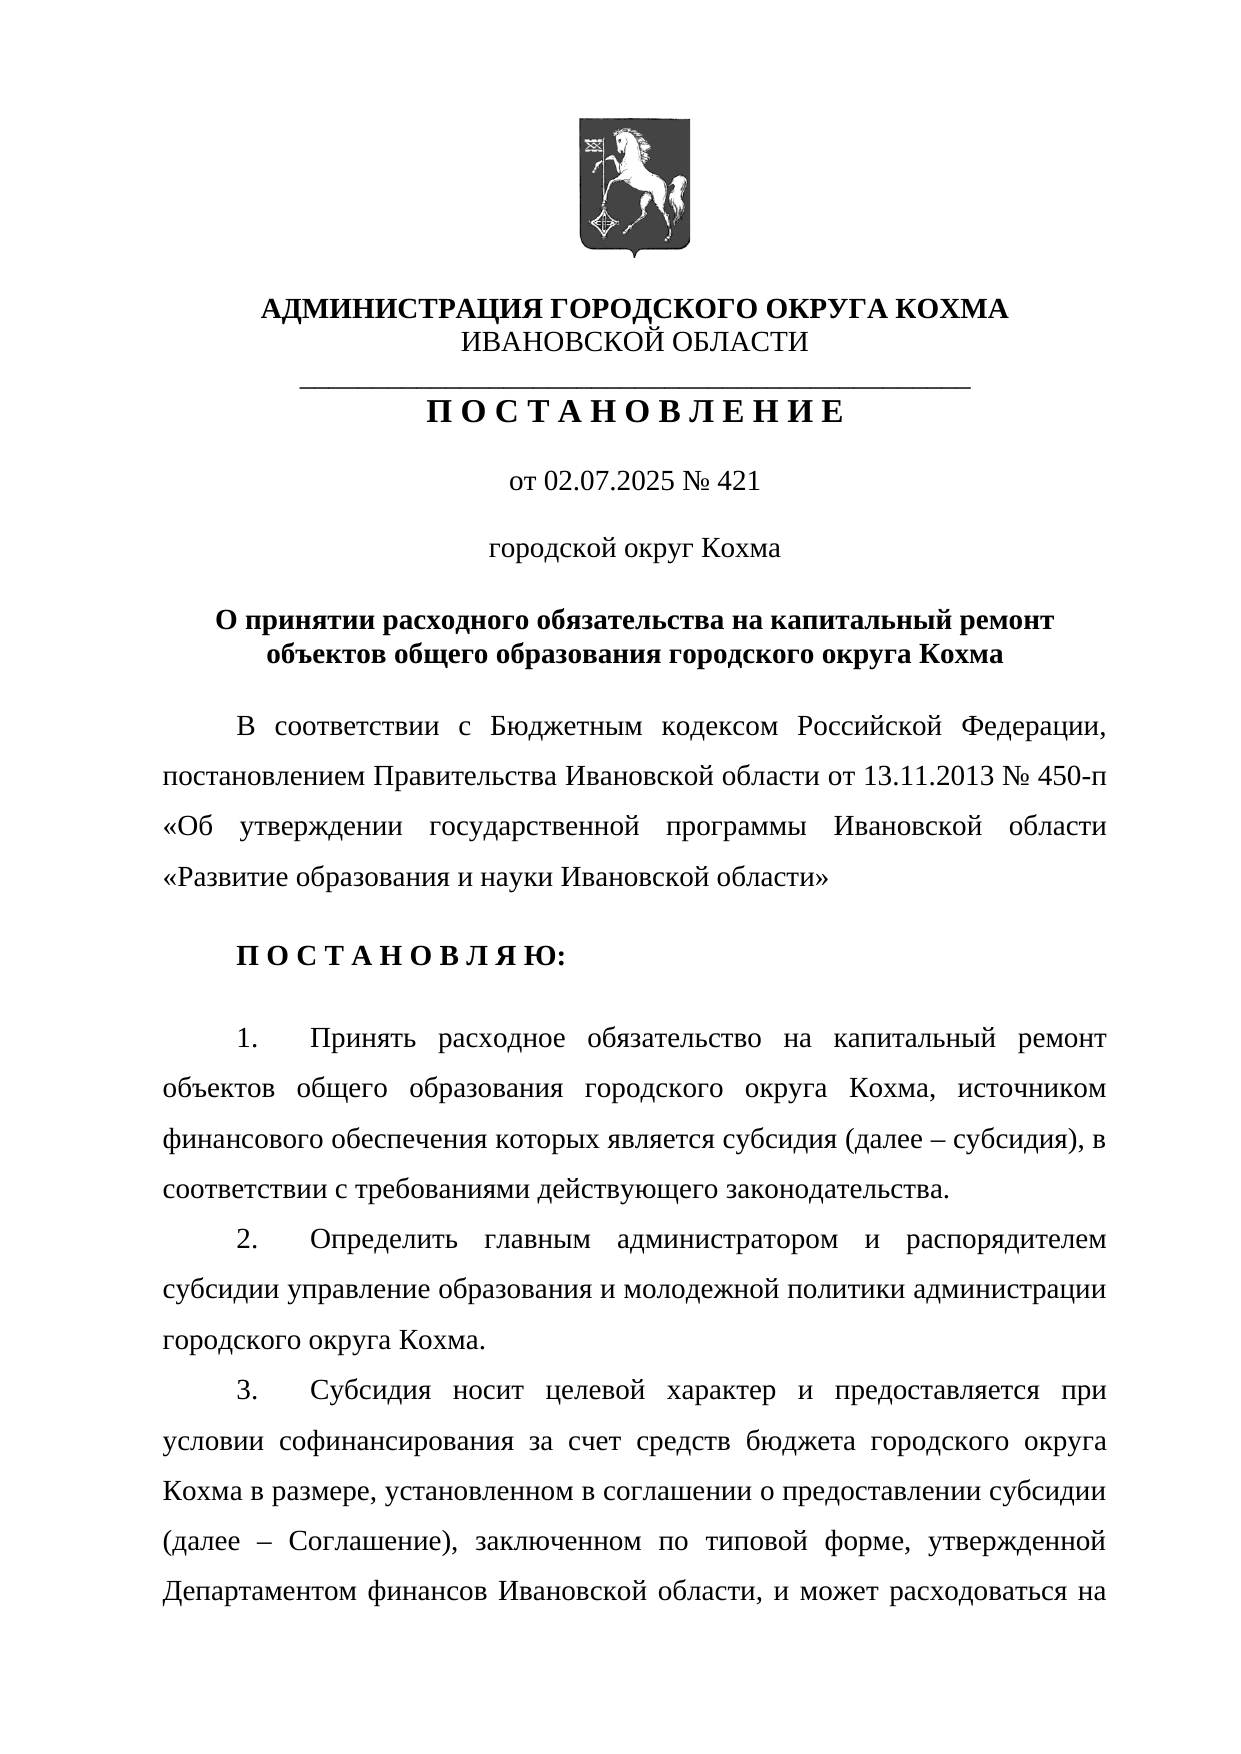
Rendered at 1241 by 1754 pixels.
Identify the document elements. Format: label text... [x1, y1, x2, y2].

text П О С Т А Н О В Л Я Ю: [162, 938, 1107, 972]
text В соответствии с Бюджетным кодексом Российской Федерации, постановлением Правительства Ивановской области от 13.11.2013 № 450-п «Об утверждении государственной программы Ивановской области «Развитие образования и науки Ивановской области» [162, 708, 1107, 892]
text городской округ Кохма [162, 530, 1107, 564]
text О принятии расходного обязательства на капитальный ремонт объектов общего образования городского округа Кохма [162, 602, 1107, 669]
picture [579, 118, 691, 258]
text от 02.07.2025 № 421 [162, 463, 1107, 497]
text ИВАНОВСКОЙ ОБЛАСТИ [162, 324, 1107, 358]
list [162, 1372, 1107, 1607]
list Принять расходное обязательство на капитальный ремонт объектов общего образования городского округа Кохма, источником финансового обеспечения которых является субсидия (далее – субсидия), в соответствии с требованиями действующего законодательства. [162, 1020, 1107, 1204]
list Определить главным администратором и распорядителем субсидии управление образования и молодежной политики администрации городского округа Кохма. [162, 1221, 1107, 1356]
text ______________________________________________ [162, 358, 1107, 391]
text П О С Т А Н О В Л Е Н И Е [162, 391, 1107, 430]
text АДМИНИСТРАЦИЯ ГОРОДСКОГО ОКРУГА КОХМА [162, 291, 1107, 324]
